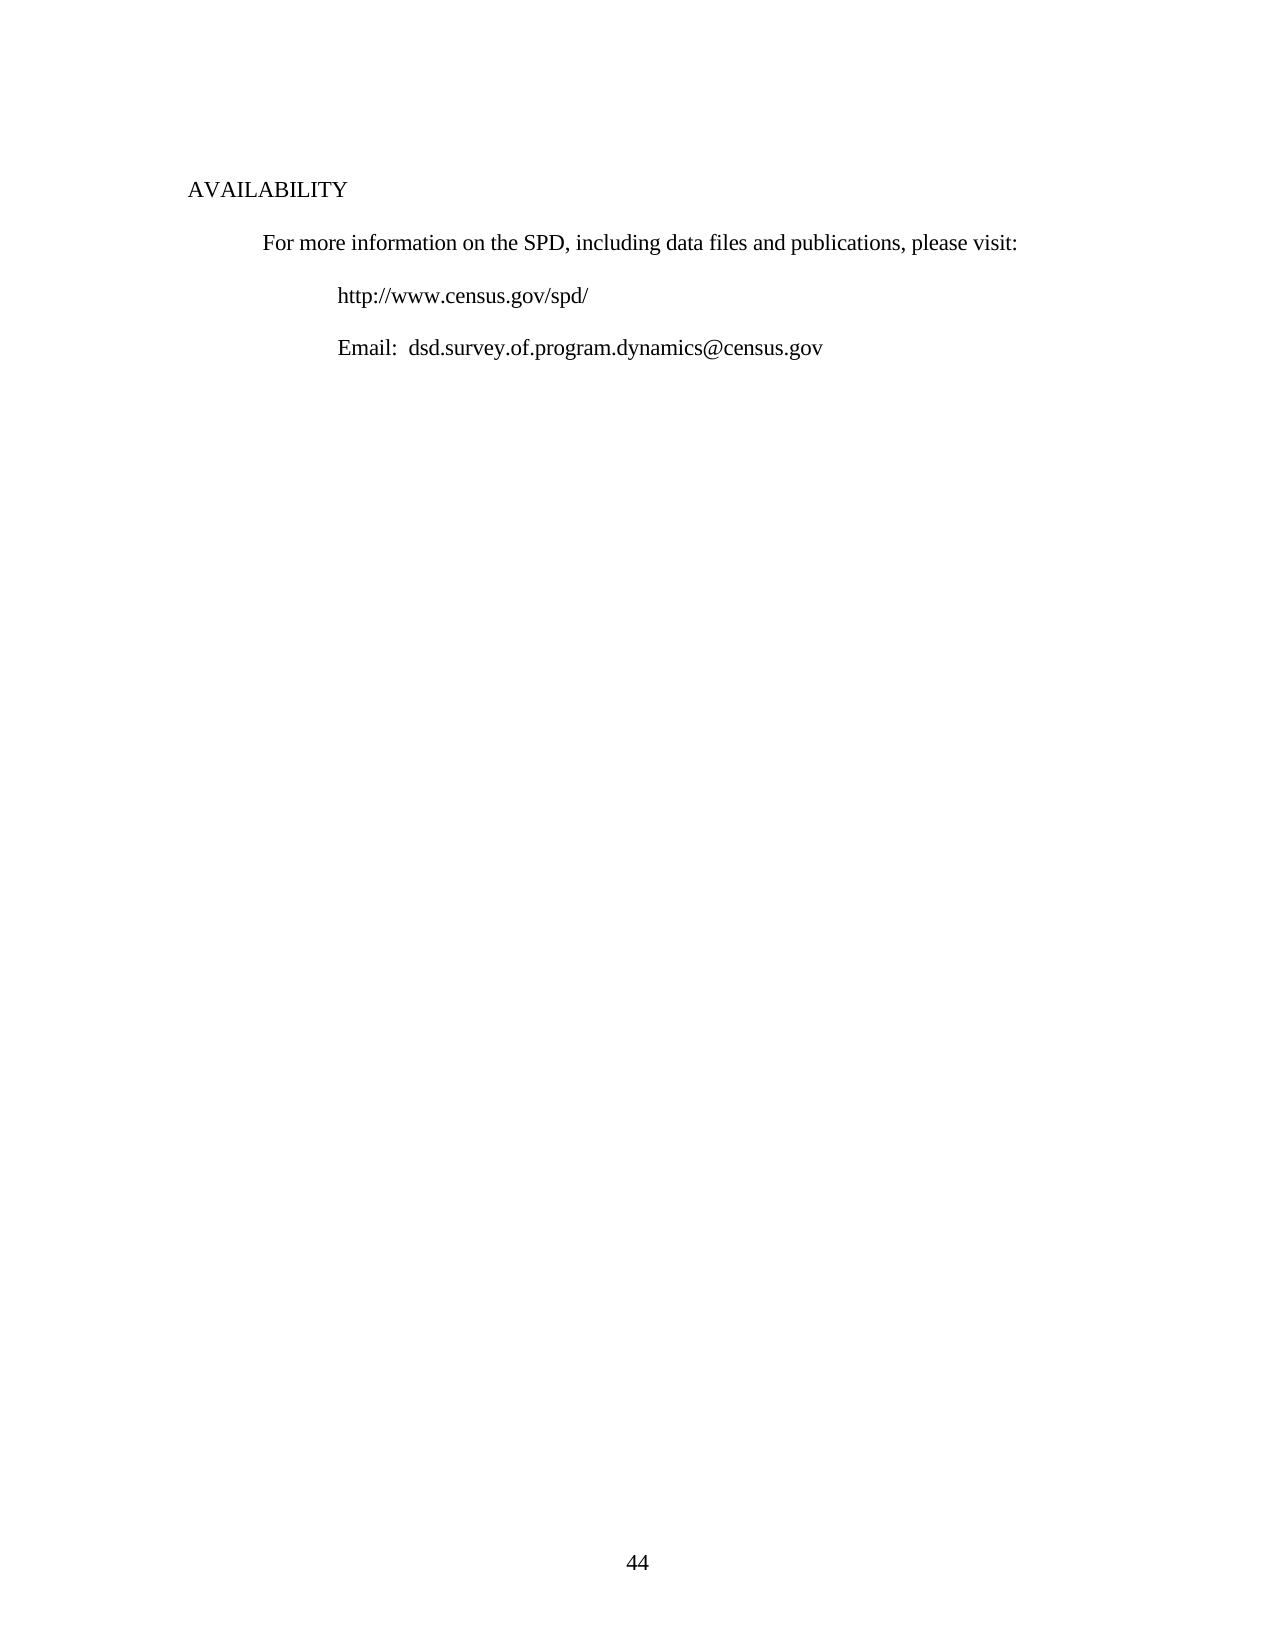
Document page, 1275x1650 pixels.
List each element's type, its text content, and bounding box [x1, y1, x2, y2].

text Email: dsd.survey.of.program.dynamics@census.gov [337, 334, 1087, 361]
text For more information on the SPD, including data files and publications, please visit: [187, 229, 1087, 255]
text http://www.census.gov/spd/ [337, 282, 1087, 308]
text AVAILABILITY [187, 176, 1087, 203]
